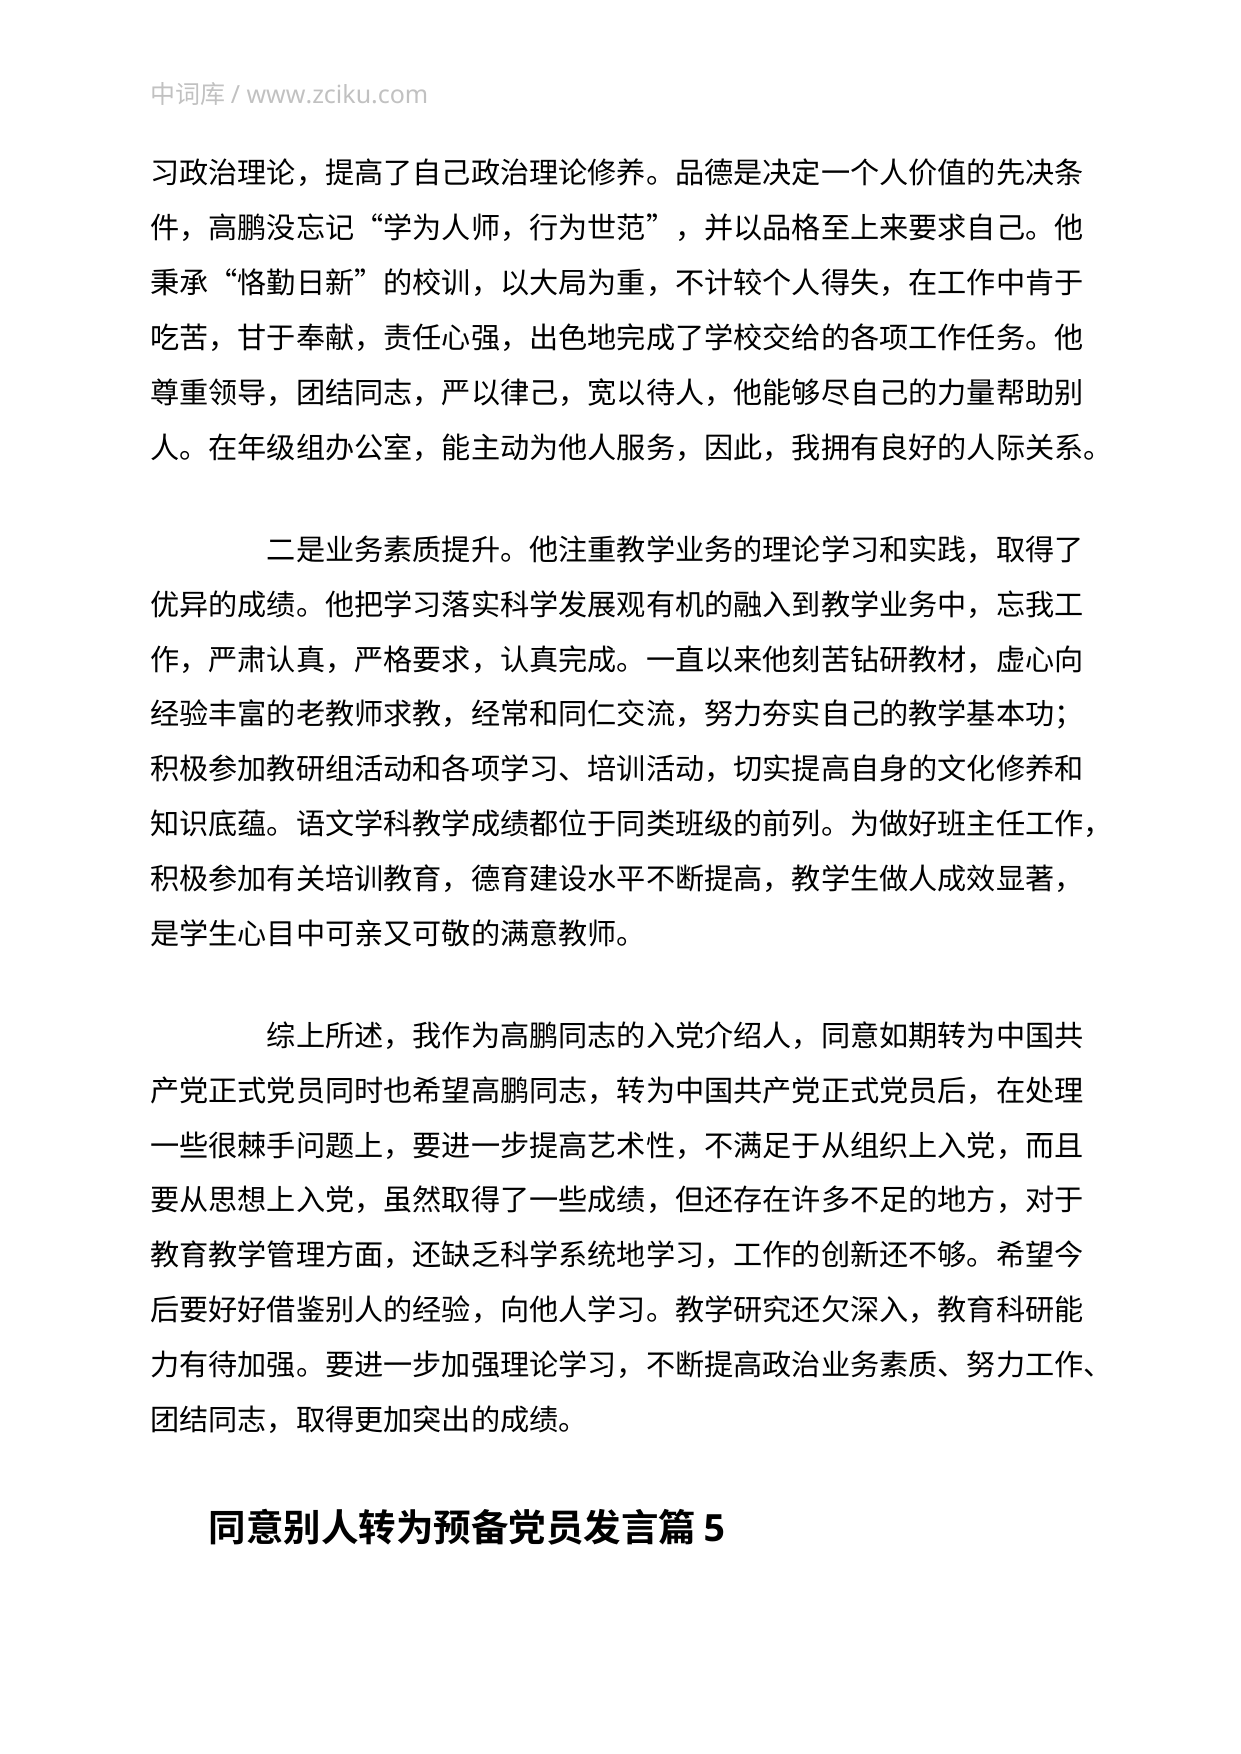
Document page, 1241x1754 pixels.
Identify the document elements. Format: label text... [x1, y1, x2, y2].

text 同意别人转为预备党员发言篇5 [150, 1498, 1090, 1553]
text 二是业务素质提升。他注重教学业务的理论学习和实践，取得了优异的成绩。他把学习落实科学发展观有机的融入到教学业务中，忘我工作，严肃认真，严格要求，认真完成。一直以来他刻苦钻研教材，虚心向经验丰富的老教师求教，经常和同仁交流，努力夯实自己的教学基本功；积极参加教研组活动和各项学习、培训活动，切实提高自身的文化修养和知识底蕴。语文学科教学成绩都位于同类班级的前列。为做好班主任工作，积极参加有关培训教育，德育建设水平不断提高，教学生做人成效显著，是学生心目中可亲又可敬的满意教师。 [150, 526, 1090, 953]
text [150, 150, 1090, 467]
text 综上所述，我作为高鹏同志的入党介绍人，同意如期转为中国共产党正式党员同时也希望高鹏同志，转为中国共产党正式党员后，在处理一些很棘手问题上，要进一步提高艺术性，不满足于从组织上入党，而且要从思想上入党，虽然取得了一些成绩，但还存在许多不足的地方，对于教育教学管理方面，还缺乏科学系统地学习，工作的创新还不够。希望今后要好好借鉴别人的经验，向他人学习。教学研究还欠深入，教育科研能力有待加强。要进一步加强理论学习，不断提高政治业务素质、努力工作、团结同志，取得更加突出的成绩。 [150, 1012, 1090, 1439]
